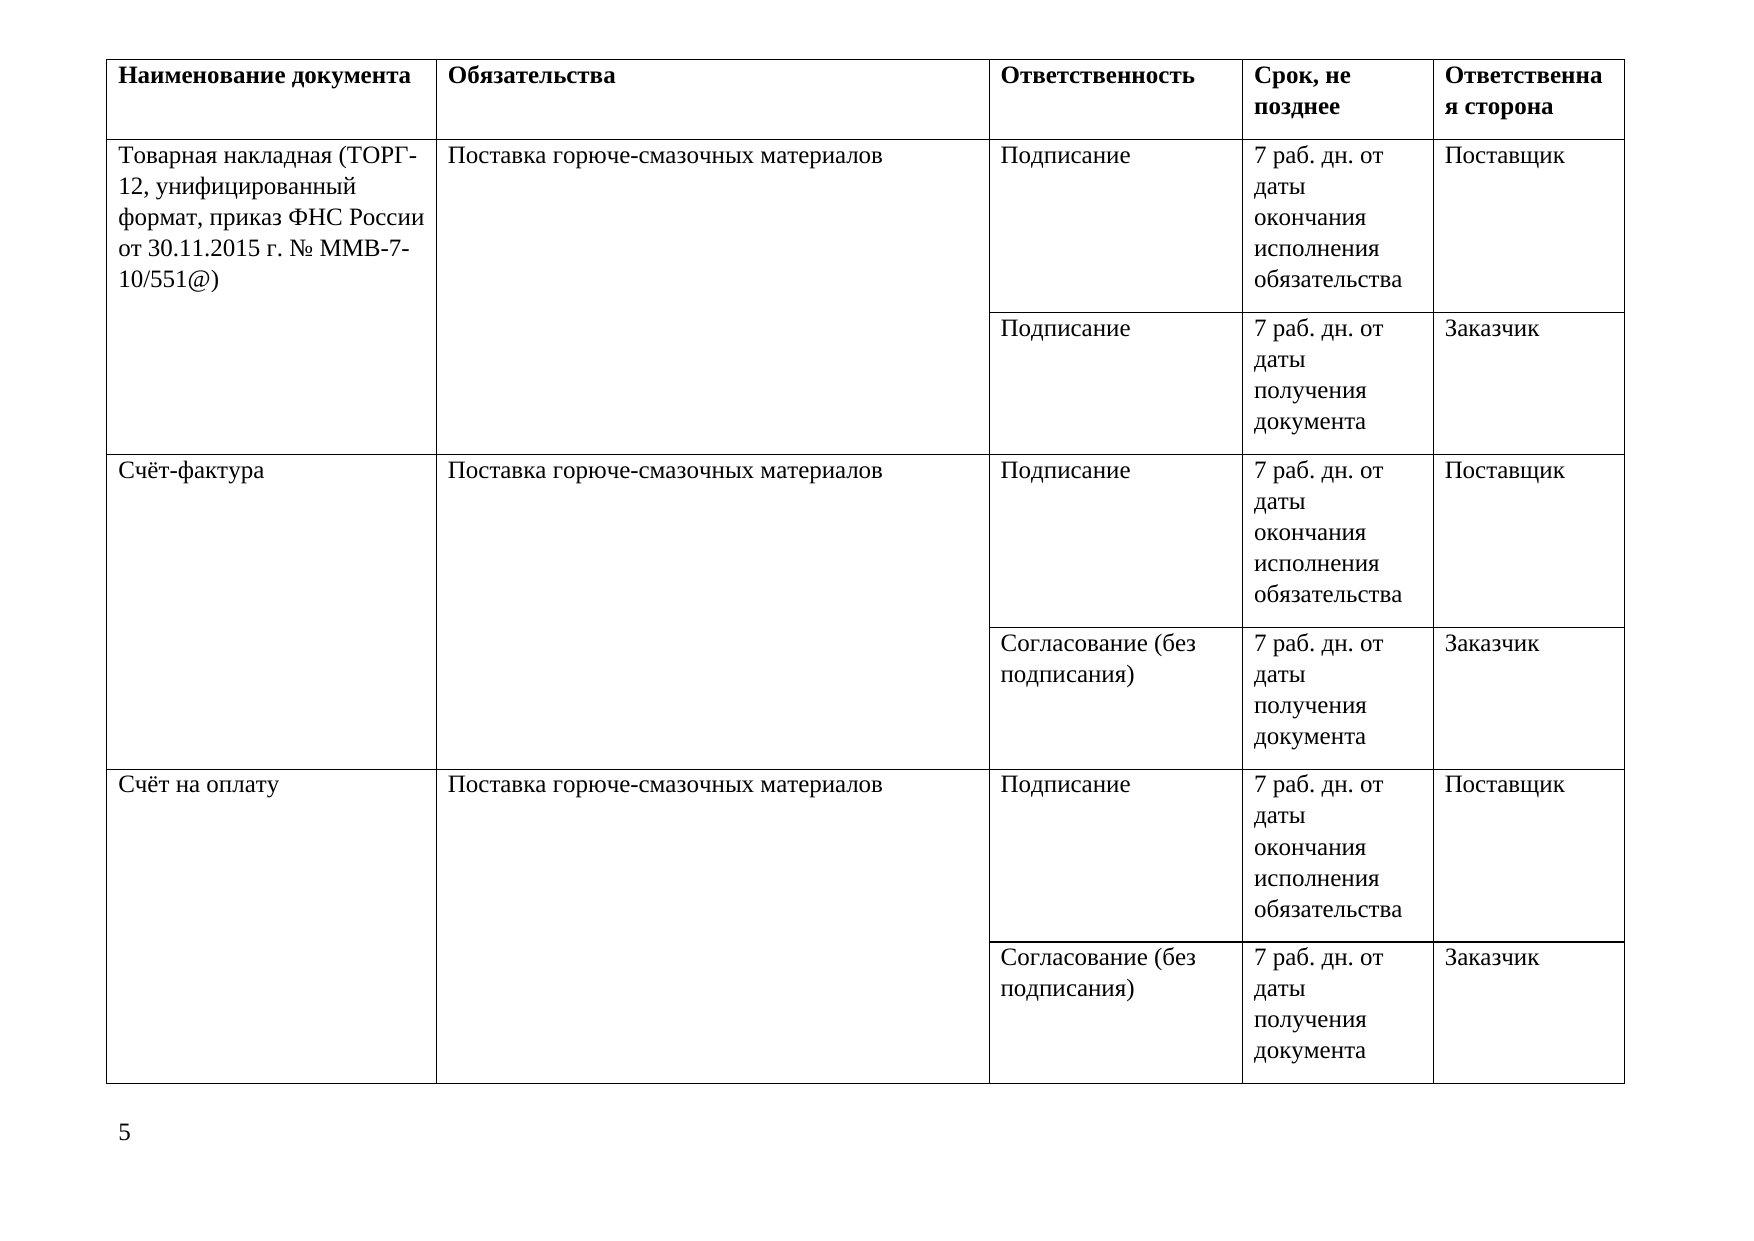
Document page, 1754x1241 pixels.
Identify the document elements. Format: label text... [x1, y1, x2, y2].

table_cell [1243, 140, 1433, 312]
table_cell Счёт на оплату [107, 770, 436, 1083]
table_cell Подписание [990, 455, 1242, 627]
table_cell 7 раб. дн. от даты получения документа [1243, 943, 1433, 1083]
table_header Ответственная сторона [1434, 60, 1624, 139]
table_cell Поставщик [1434, 140, 1624, 312]
table_cell Согласование (без подписания) [990, 628, 1242, 768]
table_cell Поставщик [1434, 455, 1624, 627]
table_cell Поставка горюче-смазочных материалов [437, 770, 989, 1083]
table_cell Поставка горюче-смазочных материалов [437, 140, 989, 454]
table_cell Товарная накладная (ТОРГ-12, унифицированный формат, приказ ФНС России от 30.11.2015 г. № ММВ-7-10/551@) [107, 140, 436, 454]
table_cell Согласование (без подписания) [990, 943, 1242, 1083]
table_cell 7 раб. дн. от даты окончания исполнения обязательства [1243, 455, 1433, 627]
table_header Ответственность [990, 60, 1242, 139]
table_cell Подписание [990, 770, 1242, 941]
table_header Наименование документа [107, 60, 436, 139]
table_cell 7 раб. дн. от даты окончания исполнения обязательства [1243, 770, 1433, 941]
table_cell 7 раб. дн. от даты получения документа [1243, 313, 1433, 454]
table_cell Счёт-фактура [107, 455, 436, 768]
table_cell Поставка горюче-смазочных материалов [437, 455, 989, 768]
table_cell Подписание [990, 140, 1242, 312]
table_header Срок, не позднее [1243, 60, 1433, 139]
table_header Обязательства [437, 60, 989, 139]
table_cell Поставщик [1434, 770, 1624, 941]
table_cell 7 раб. дн. от даты получения документа [1243, 628, 1433, 768]
table_cell Подписание [990, 313, 1242, 454]
table_cell Заказчик [1434, 628, 1624, 768]
table_cell Заказчик [1434, 313, 1624, 454]
table_cell Заказчик [1434, 943, 1624, 1083]
